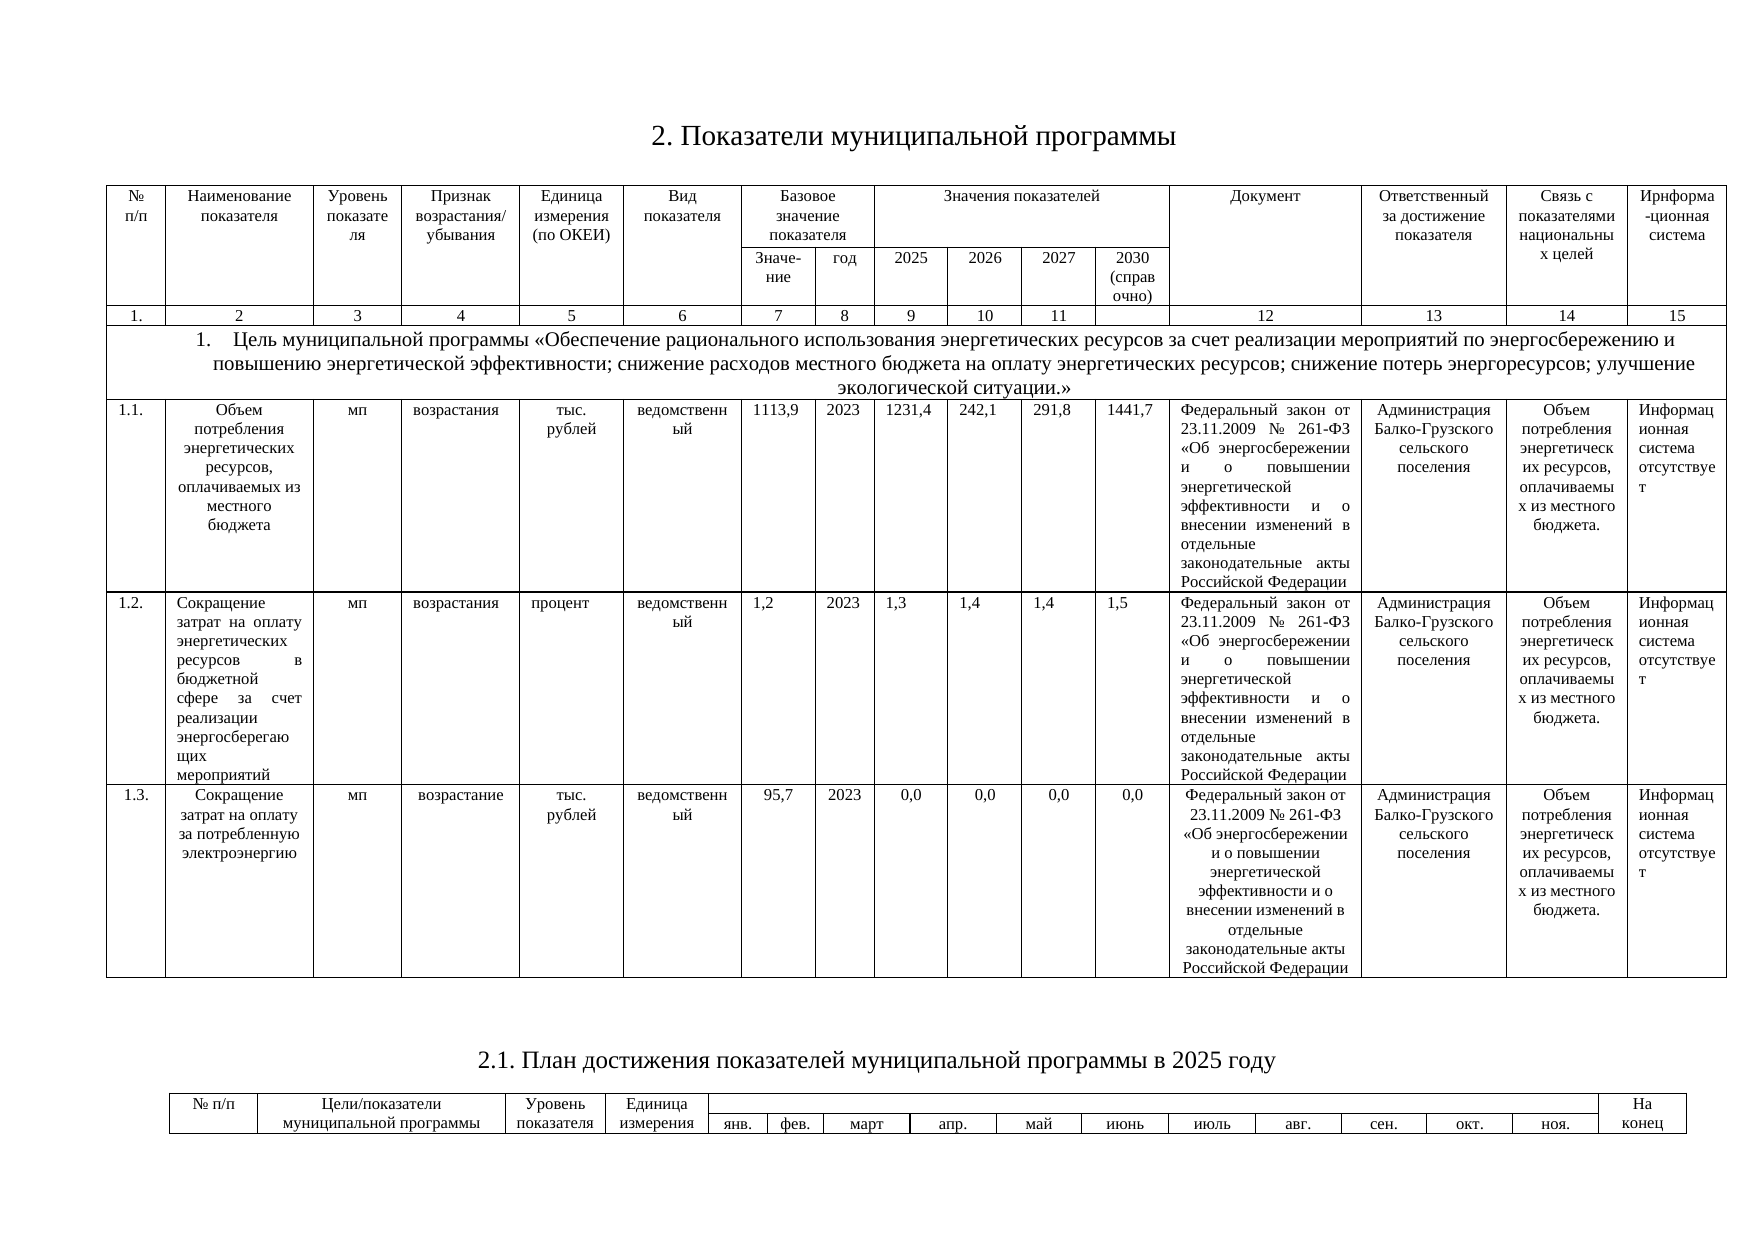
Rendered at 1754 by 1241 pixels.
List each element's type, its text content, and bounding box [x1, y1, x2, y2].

table_cell возрастания [402, 400, 519, 591]
table_cell Значе- ние [742, 248, 815, 305]
table_cell 10 [948, 306, 1021, 325]
table_cell 0,0 [1096, 785, 1169, 977]
table_header Цели/показатели муниципальной программы [258, 1094, 505, 1133]
table_cell апр. [911, 1114, 996, 1133]
table_cell 0,0 [948, 785, 1021, 977]
table_header Вид показателя [624, 186, 741, 305]
table_cell Цель муниципальной программы «Обеспечение рационального использования энергетических ресурсов за счет реализации мероприятий по энергосбережению и повышению энергетической эффективности; снижение расходов местного бюджета на оплату энергетических ресурсов; снижение потерь энергоресурсов; улучшение экологической ситуации.» [107, 326, 1726, 399]
table_cell Федеральный закон от 23.11.2009 № 261-ФЗ «Об энергосбережении и о повышении энергетической эффективности и о внесении изменений в отдельные законодательные акты Российской Федерации [1170, 400, 1361, 591]
table_cell [1096, 306, 1169, 325]
table_cell Объем потребления энергетических ресурсов, оплачиваемых из местного бюджета. [1507, 593, 1627, 784]
table_cell Сокращение затрат на оплату энергетических ресурсов в бюджетной сфере за счет реализации энергосберегающих мероприятий [166, 593, 313, 784]
table_cell мп [314, 400, 401, 591]
table_header № п/п [107, 186, 165, 305]
table_cell мп [314, 593, 401, 784]
table_cell ведомственный [624, 785, 741, 977]
table_cell 2030 (справочно) [1096, 248, 1169, 305]
table_cell Информационная система отсутствует [1628, 785, 1726, 977]
table_cell 2023 [816, 593, 874, 784]
table_cell 2 [166, 306, 313, 325]
table_header Ответственный за достижение показателя [1362, 186, 1506, 305]
table_cell ведомственный [624, 593, 741, 784]
table_cell 11 [1022, 306, 1095, 325]
table_cell март [824, 1114, 909, 1133]
table_cell 2023 [816, 400, 874, 591]
table_cell 1. [107, 306, 165, 325]
table_cell 1.2. [107, 593, 165, 784]
table_cell май [997, 1114, 1081, 1133]
table_cell 1113,9 [742, 400, 815, 591]
table_cell авг. [1256, 1114, 1341, 1133]
table_cell 6 [624, 306, 741, 325]
table_cell Администрация Балко-Грузского сельского поселения [1362, 785, 1506, 977]
table_cell 7 [742, 306, 815, 325]
table_cell янв. [709, 1114, 767, 1133]
table_cell 4 [402, 306, 519, 325]
table_cell 1,3 [875, 593, 947, 784]
table_cell 242,1 [948, 400, 1021, 591]
table_cell фев. [768, 1114, 823, 1133]
table_cell 1441,7 [1096, 400, 1169, 591]
table_cell 0,0 [1022, 785, 1095, 977]
table_cell 9 [875, 306, 947, 325]
table_header [709, 1094, 1598, 1113]
table_cell 5 [520, 306, 623, 325]
table_cell 95,7 [742, 785, 815, 977]
table_header Значения показателей [875, 186, 1169, 247]
table_cell июнь [1082, 1114, 1168, 1133]
table_cell 3 [314, 306, 401, 325]
text 2.1. План достижения показателей муниципальной программы в 2025 году [118, 1045, 1636, 1074]
table_cell 0,0 [875, 785, 947, 977]
table_cell Информационная система отсутствует [1628, 400, 1726, 591]
table_header Уровень показателя [314, 186, 401, 305]
table_cell 8 [816, 306, 874, 325]
table_cell 2025 [875, 248, 947, 305]
table_cell 1.3. [107, 785, 165, 977]
table_header Наименование показателя [166, 186, 313, 305]
table_header Ирнформа-ционная система [1628, 186, 1726, 305]
text 2. Показатели муниципальной программы [118, 118, 1636, 152]
table_header На конец 2025 года [1599, 1094, 1686, 1133]
table_cell 13 [1362, 306, 1506, 325]
table_cell мп [314, 785, 401, 977]
table_cell 12 [1170, 306, 1361, 325]
table_cell 2026 [948, 248, 1021, 305]
table_cell сен. [1342, 1114, 1426, 1133]
table_header Связь с показателями национальных целей [1507, 186, 1627, 305]
table_header Единица измерения (по ОКЕИ) [520, 186, 623, 305]
table_cell процент [520, 593, 623, 784]
table_cell 1231,4 [875, 400, 947, 591]
table_cell Объем потребления энергетических ресурсов, оплачиваемых из местного бюджета. [1507, 400, 1627, 591]
table_header Признак возрастания/убывания [402, 186, 519, 305]
table_cell 15 [1628, 306, 1726, 325]
table_cell 291,8 [1022, 400, 1095, 591]
table_cell Объем потребления энергетических ресурсов, оплачиваемых из местного бюджета [166, 400, 313, 591]
table_cell окт. [1427, 1114, 1512, 1133]
table_cell ведомственный [624, 400, 741, 591]
table_cell 1,4 [1022, 593, 1095, 784]
table_cell Объем потребления энергетических ресурсов, оплачиваемых из местного бюджета. [1507, 785, 1627, 977]
table_cell возрастание [402, 785, 519, 977]
table_header Уровень показателя [506, 1094, 605, 1133]
table_cell Федеральный закон от 23.11.2009 № 261-ФЗ «Об энергосбережении и о повышении энергетической эффективности и о внесении изменений в отдельные законодательные акты Российской Федерации [1170, 785, 1361, 977]
table_cell год [816, 248, 874, 305]
table_cell ноя. [1513, 1114, 1598, 1133]
table_cell Информационная система отсутствует [1628, 593, 1726, 784]
table_cell тыс. рублей [520, 400, 623, 591]
table_cell Администрация Балко-Грузского сельского поселения [1362, 400, 1506, 591]
table_cell возрастания [402, 593, 519, 784]
table_header Базовое значение показателя [742, 186, 874, 247]
table_cell 14 [1507, 306, 1627, 325]
table_cell 2023 [816, 785, 874, 977]
table_header № п/п [170, 1094, 257, 1133]
table_cell Сокращение затрат на оплату за потребленную электроэнергию [166, 785, 313, 977]
table_cell 1,2 [742, 593, 815, 784]
table_cell 1.1. [107, 400, 165, 591]
table_cell Федеральный закон от 23.11.2009 № 261-ФЗ «Об энергосбережении и о повышении энергетической эффективности и о внесении изменений в отдельные законодательные акты Российской Федерации [1170, 593, 1361, 784]
table_header Единица измерения (по ОКЕИ) [606, 1094, 708, 1133]
table_cell тыс. рублей [520, 785, 623, 977]
table_header Документ [1170, 186, 1361, 305]
table_cell июль [1169, 1114, 1255, 1133]
table_cell 2027 [1022, 248, 1095, 305]
table_cell Администрация Балко-Грузского сельского поселения [1362, 593, 1506, 784]
table_cell 1,4 [948, 593, 1021, 784]
table_cell 1,5 [1096, 593, 1169, 784]
